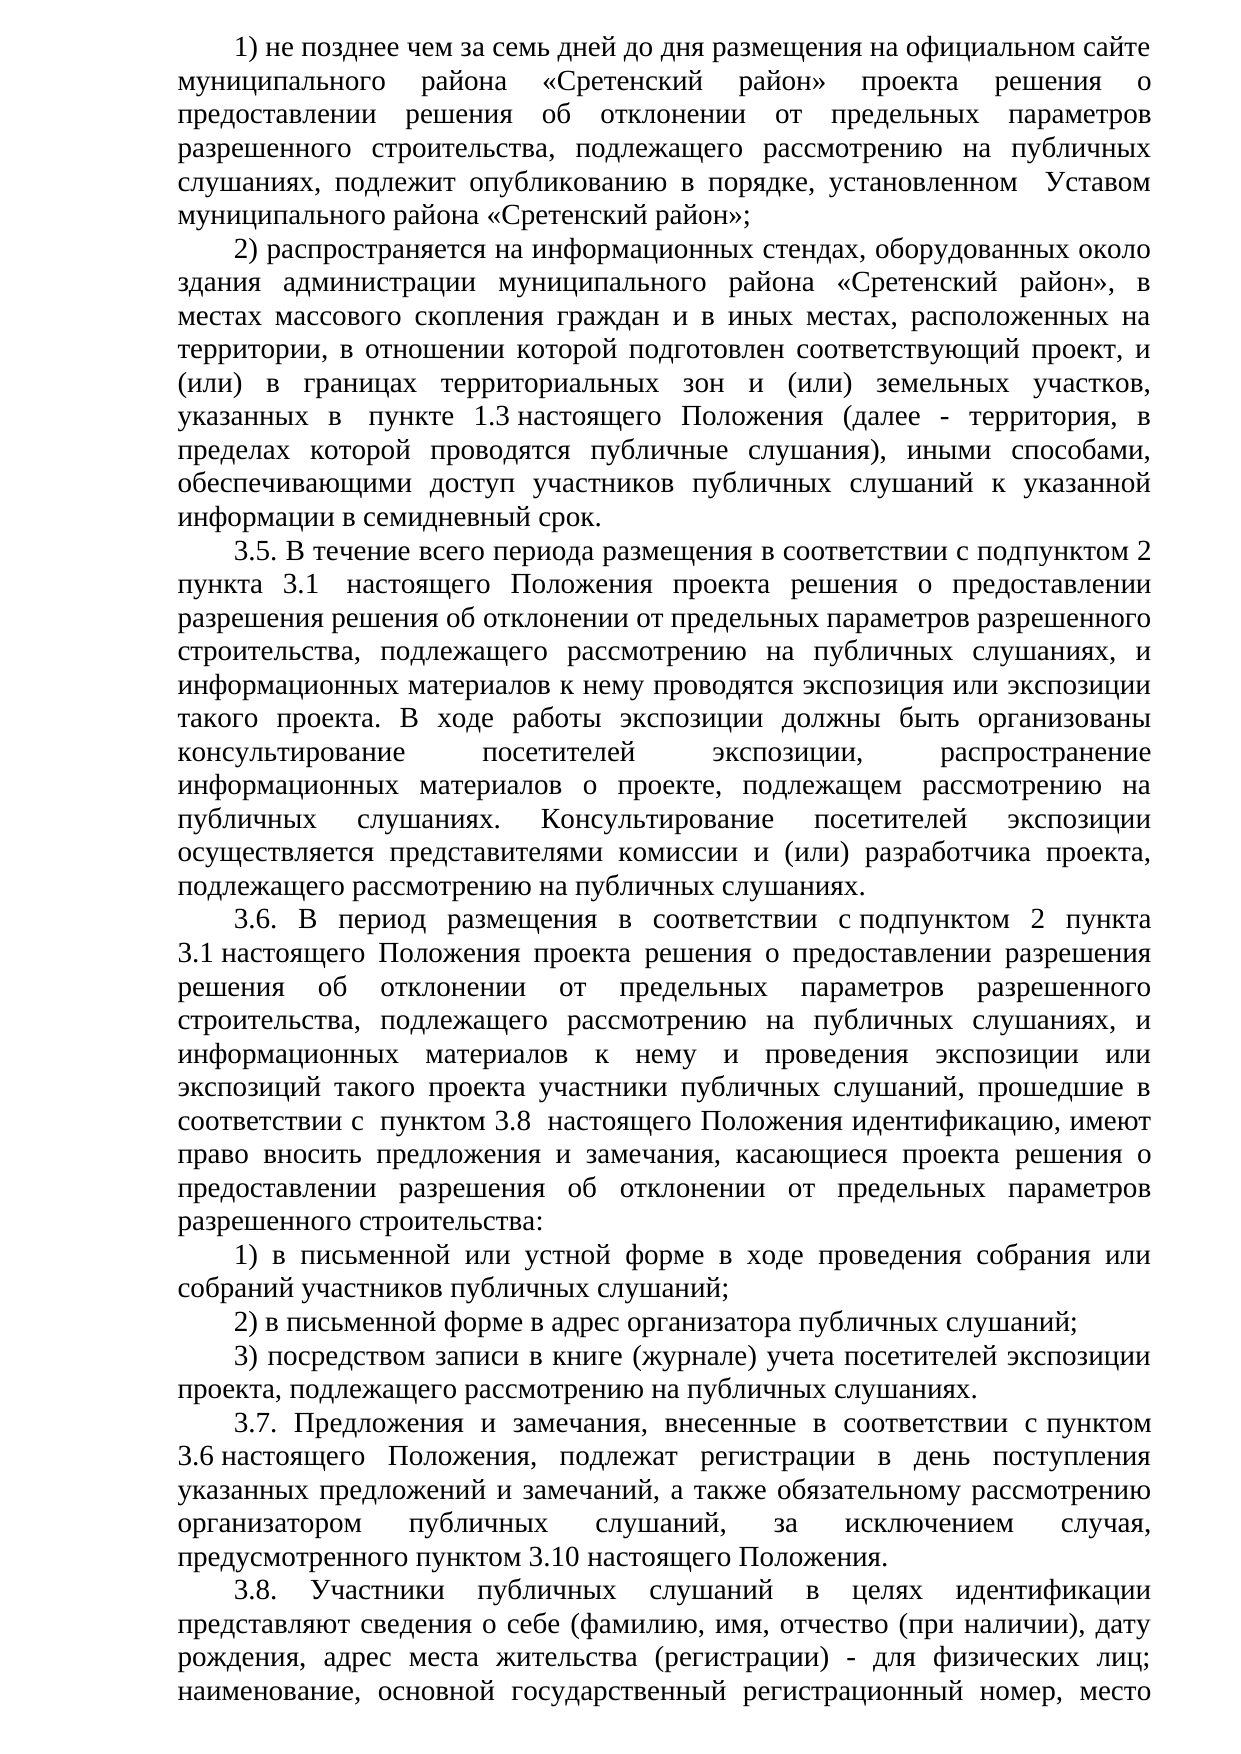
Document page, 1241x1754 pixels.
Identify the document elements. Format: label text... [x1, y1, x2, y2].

text 3.5. В течение всего периода размещения в соответствии с подпунктом 2 пункта 3.1 настоящего Положения проекта решения о предоставлении разрешения решения об отклонении от предельных параметров разрешенного строительства, подлежащего рассмотрению на публичных слушаниях, и информационных материалов к нему проводятся экспозиция или экспозиции такого проекта. В ходе работы экспозиции должны быть организованы консультирование посетителей экспозиции, распространение информационных материалов о проекте, подлежащем рассмотрению на публичных слушаниях. Консультирование посетителей экспозиции осуществляется представителями комиссии и (или) разработчика проекта, подлежащего рассмотрению на публичных слушаниях. [177, 533, 1152, 902]
text 1) не позднее чем за семь дней до дня размещения на официальном сайте муниципального района «Сретенский район» проекта решения о предоставлении решения об отклонении от предельных параметров разрешенного строительства, подлежащего рассмотрению на публичных слушаниях, подлежит опубликованию в порядке, установленном Уставом муниципального района «Сретенский район»; [177, 29, 1152, 231]
text 3) посредством записи в книге (журнале) учета посетителей экспозиции проекта, подлежащего рассмотрению на публичных слушаниях. [177, 1338, 1152, 1405]
text 2) распространяется на информационных стендах, оборудованных около здания администрации муниципального района «Сретенский район», в местах массового скопления граждан и в иных местах, расположенных на территории, в отношении которой подготовлен соответствующий проект, и (или) в границах территориальных зон и (или) земельных участков, указанных в пункте 1.3 настоящего Положения (далее - территория, в пределах которой проводятся публичные слушания), иными способами, обеспечивающими доступ участников публичных слушаний к указанной информации в семидневный срок. [177, 231, 1152, 533]
text 3.6. В период размещения в соответствии с подпунктом 2 пункта 3.1 настоящего Положения проекта решения о предоставлении разрешения решения об отклонении от предельных параметров разрешенного строительства, подлежащего рассмотрению на публичных слушаниях, и информационных материалов к нему и проведения экспозиции или экспозиций такого проекта участники публичных слушаний, прошедшие в соответствии с пунктом 3.8 настоящего Положения идентификацию, имеют право вносить предложения и замечания, касающиеся проекта решения о предоставлении разрешения об отклонении от предельных параметров разрешенного строительства: [177, 902, 1152, 1237]
text 1) в письменной или устной форме в ходе проведения собрания или собраний участников публичных слушаний; [177, 1237, 1152, 1304]
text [177, 1572, 1152, 1707]
text 3.7. Предложения и замечания, внесенные в соответствии с пунктом 3.6 настоящего Положения, подлежат регистрации в день поступления указанных предложений и замечаний, а также обязательному рассмотрению организатором публичных слушаний, за исключением случая, предусмотренного пунктом 3.10 настоящего Положения. [177, 1405, 1152, 1572]
text 2) в письменной форме в адрес организатора публичных слушаний; [177, 1304, 1152, 1338]
